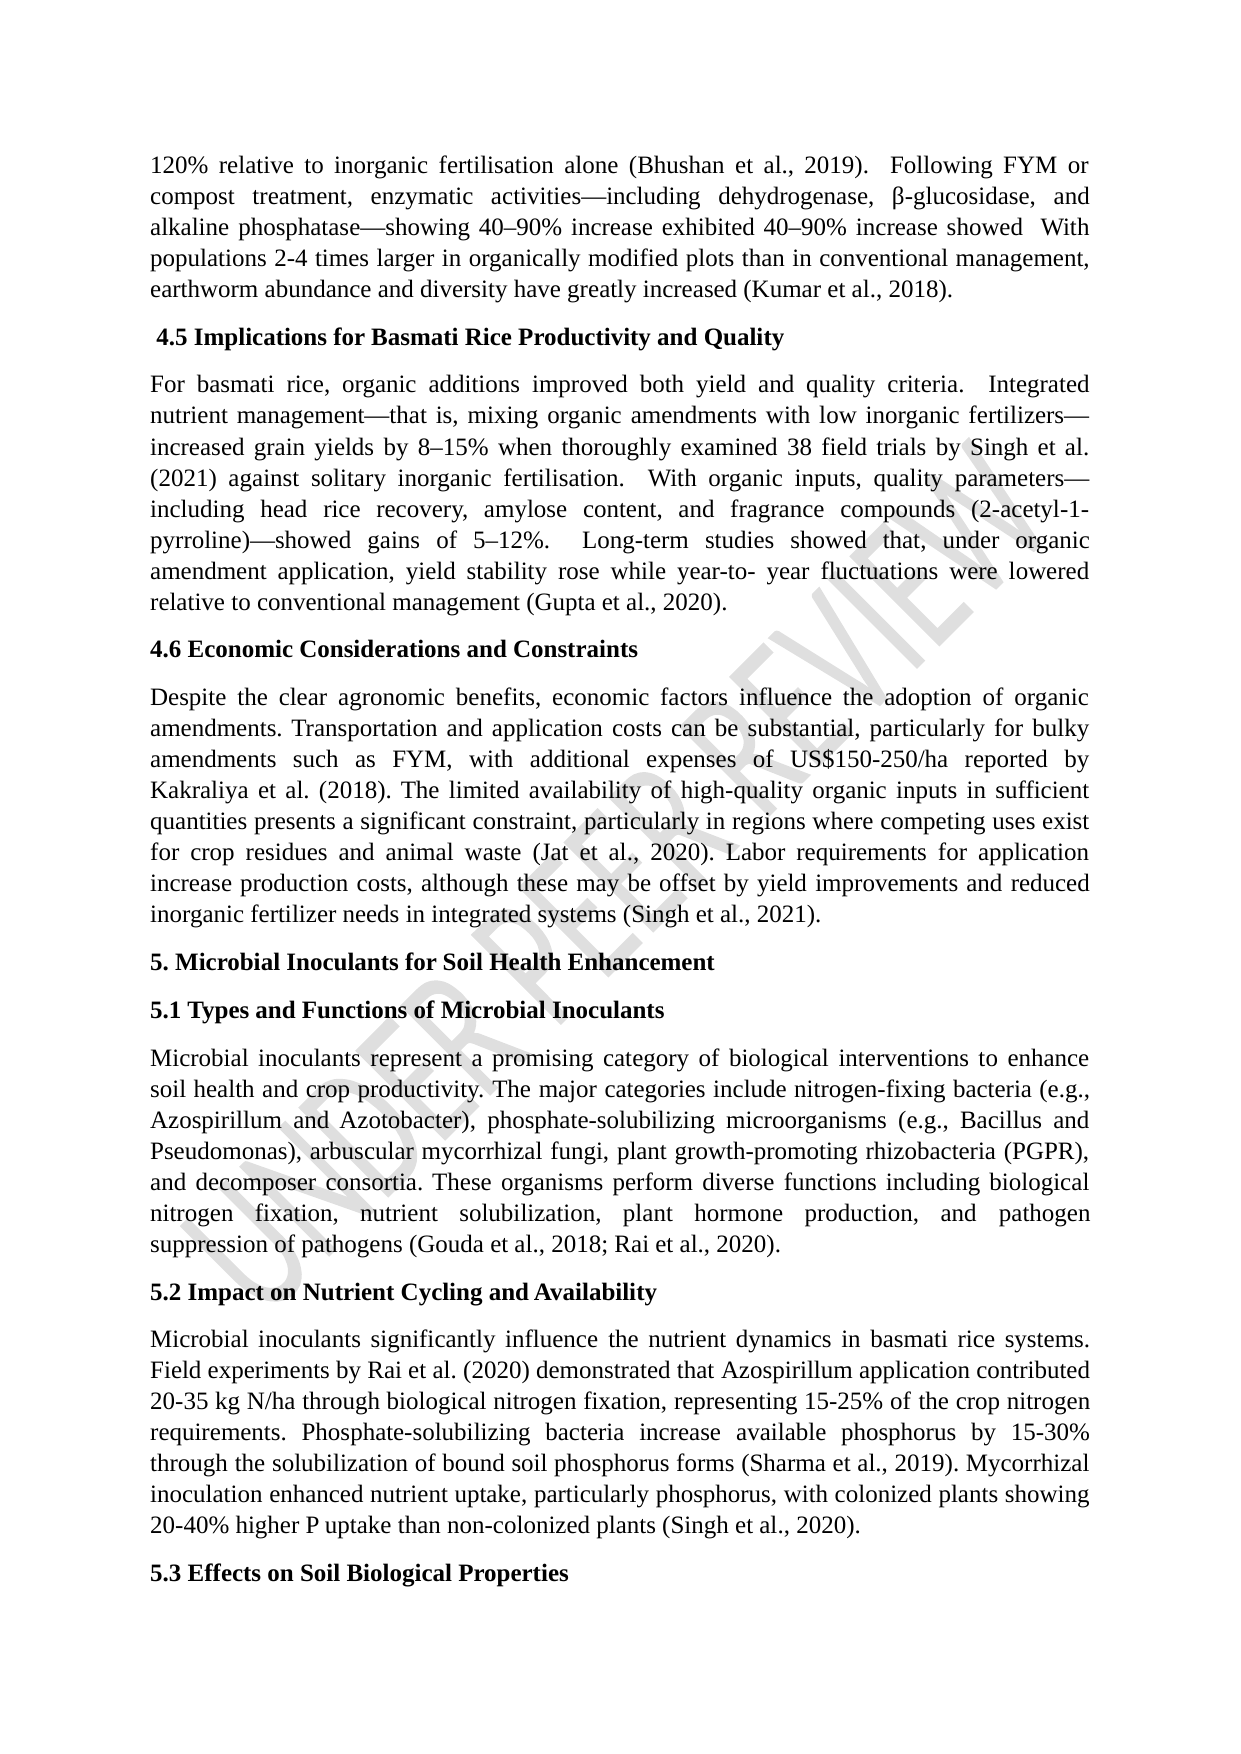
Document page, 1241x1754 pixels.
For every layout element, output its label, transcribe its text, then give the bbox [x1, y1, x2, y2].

text 5.3 Effects on Soil Biological Properties [150, 1558, 1090, 1587]
text 4.6 Economic Considerations and Constraints [150, 634, 1090, 663]
text 5.1 Types and Functions of Microbial Inoculants [150, 995, 1090, 1024]
text For basmati rice, organic additions improved both yield and quality criteria. Integrated nutrient management—that is, mixing organic amendments with low inorganic fertilizers—increased grain yields by 8–15% when thoroughly examined 38 field trials by Singh et al. (2021) against solitary inorganic fertilisation. With organic inputs, quality parameters—including head rice recovery, amylose content, and fragrance compounds (2-acetyl-1-pyrroline)—showed gains of 5–12%. Long-term studies showed that, under organic amendment application, yield stability rose while year-to- year fluctuations were lowered relative to conventional management (Gupta et al., 2020). [150, 369, 1090, 616]
text Microbial inoculants significantly influence the nutrient dynamics in basmati rice systems. Field experiments by Rai et al. (2020) demonstrated that Azospirillum application contributed 20-35 kg N/ha through biological nitrogen fixation, representing 15-25% of the crop nitrogen requirements. Phosphate-solubilizing bacteria increase available phosphorus by 15-30% through the solubilization of bound soil phosphorus forms (Sharma et al., 2019). Mycorrhizal inoculation enhanced nutrient uptake, particularly phosphorus, with colonized plants showing 20-40% higher P uptake than non-colonized plants (Singh et al., 2020). [150, 1324, 1090, 1539]
text 4.5 Implications for Basmati Rice Productivity and Quality [150, 322, 1090, 351]
text Despite the clear agronomic benefits, economic factors influence the adoption of organic amendments. Transportation and application costs can be substantial, particularly for bulky amendments such as FYM, with additional expenses of US$150-250/ha reported by Kakraliya et al. (2018). The limited availability of high-quality organic inputs in sufficient quantities presents a significant constraint, particularly in regions where competing uses exist for crop residues and animal waste (Jat et al., 2020). Labor requirements for application increase production costs, although these may be offset by yield improvements and reduced inorganic fertilizer needs in integrated systems (Singh et al., 2021). [150, 682, 1090, 928]
text 5.2 Impact on Nutrient Cycling and Availability [150, 1277, 1090, 1305]
text Microbial inoculants represent a promising category of biological interventions to enhance soil health and crop productivity. The major categories include nitrogen-fixing bacteria (e.g., Azospirillum and Azotobacter), phosphate-solubilizing microorganisms (e.g., Bacillus and Pseudomonas), arbuscular mycorrhizal fungi, plant growth-promoting rhizobacteria (PGPR), and decomposer consortia. These organisms perform diverse functions including biological nitrogen fixation, nutrient solubilization, plant hormone production, and pathogen suppression of pathogens (Gouda et al., 2018; Rai et al., 2020). [150, 1043, 1090, 1258]
text 5. Microbial Inoculants for Soil Health Enhancement [150, 947, 1090, 976]
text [150, 150, 1090, 303]
